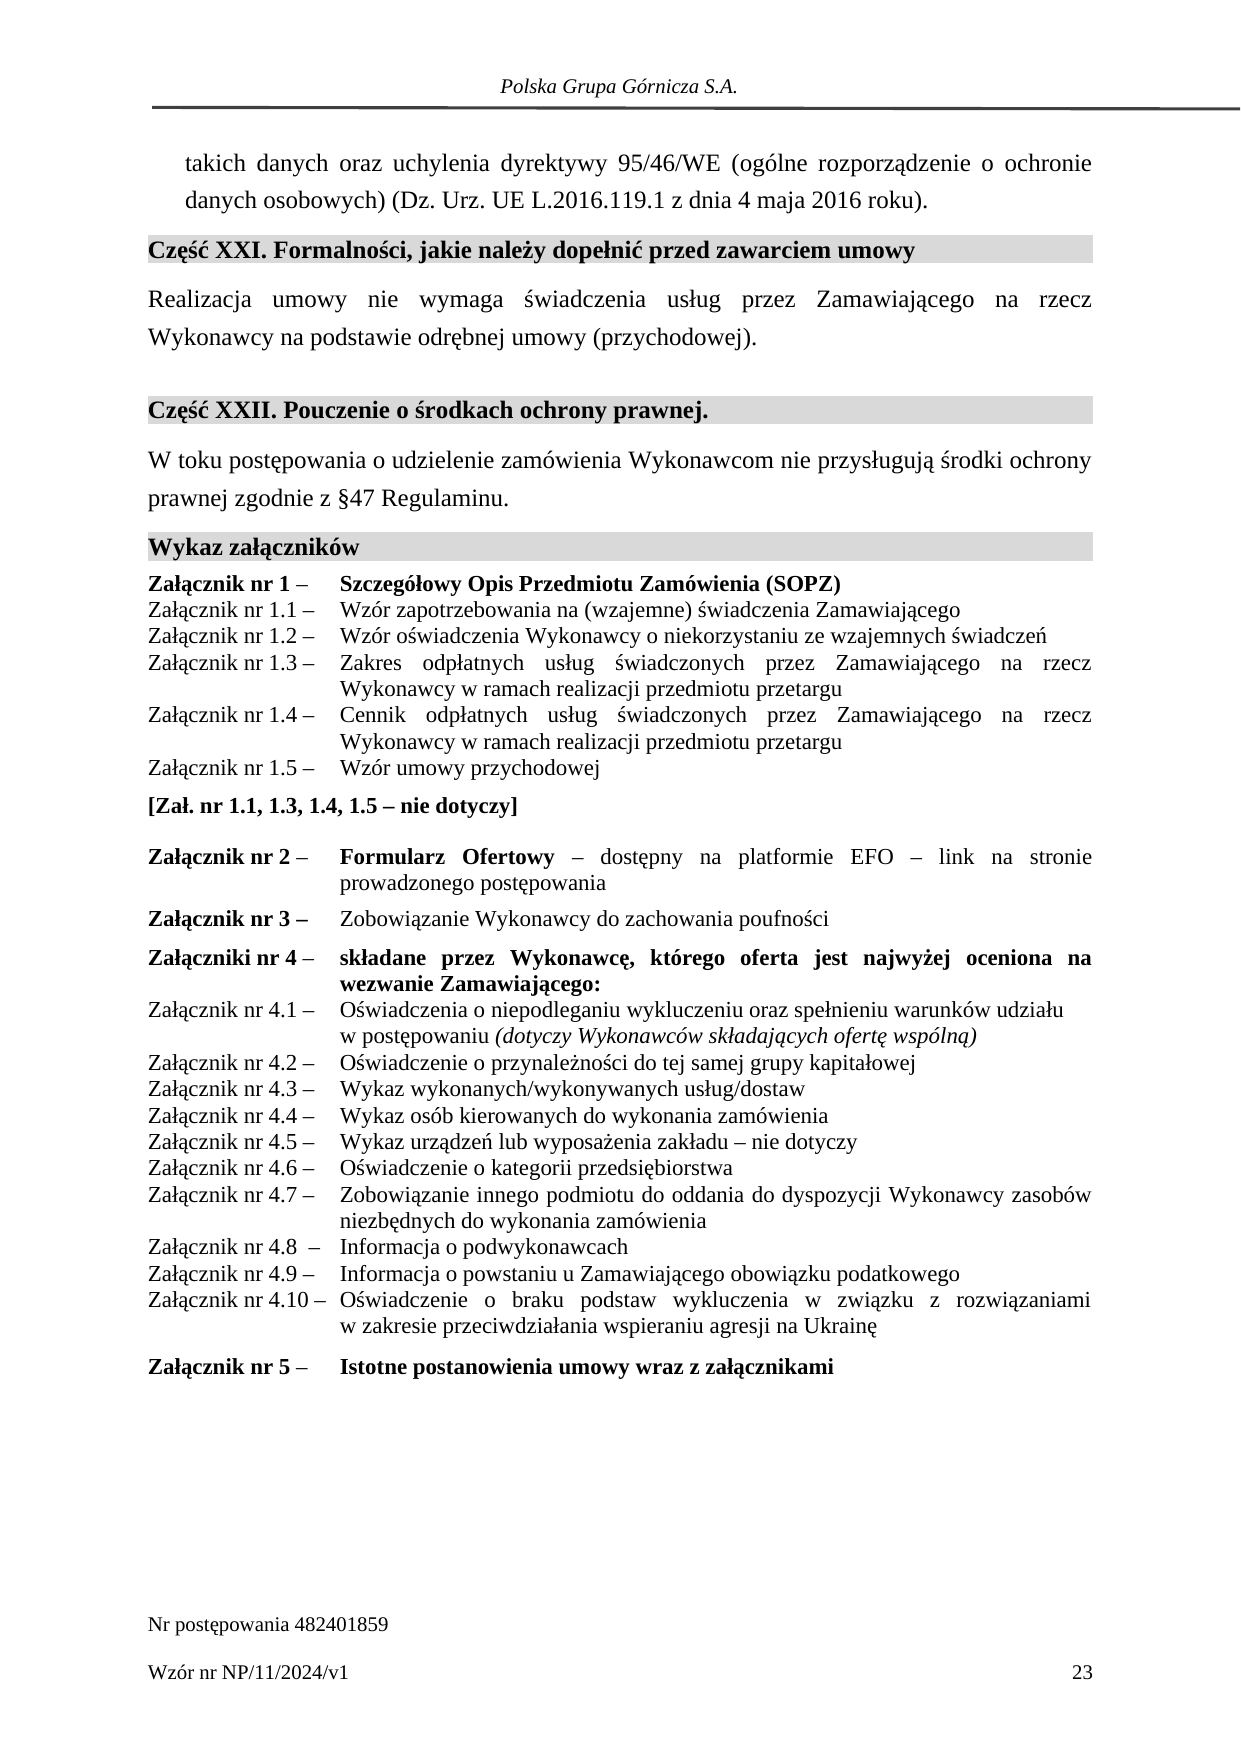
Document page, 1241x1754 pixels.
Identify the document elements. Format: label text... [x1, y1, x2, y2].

text Załącznik nr 1.5 – Wzór umowy przychodowej [148, 754, 1093, 781]
text Załącznik nr 1 – Szczegółowy Opis Przedmiotu Zamówienia (SOPZ) [148, 570, 1093, 596]
text [Zał. nr 1.1, 1.3, 1.4, 1.5 – nie dotyczy] [148, 793, 1093, 819]
text Załącznik nr 4.7 – Zobowiązanie innego podmiotu do oddania do dyspozycji Wykonawcy zasobów niezbędnych do wykonania zamówienia [148, 1181, 1093, 1233]
text Załącznik nr 4.8 – Informacja o podwykonawcach [148, 1233, 1093, 1260]
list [148, 148, 1093, 214]
text Realizacja umowy nie wymaga świadczenia usług przez Zamawiającego na rzecz Wykonawcy na podstawie odrębnej umowy (przychodowej). [148, 284, 1093, 351]
text Załącznik nr 1.3 – Zakres odpłatnych usług świadczonych przez Zamawiającego na rzecz Wykonawcy w ramach realizacji przedmiotu przetargu [148, 649, 1093, 702]
text Załącznik nr 4.9 – Informacja o powstaniu u Zamawiającego obowiązku podatkowego [148, 1260, 1093, 1286]
text Załącznik nr 4.10 – Oświadczenie o braku podstaw wykluczenia w związku z rozwiązaniami w zakresie przeciwdziałania wspieraniu agresji na Ukrainę [148, 1286, 1093, 1339]
text Załącznik nr 4.2 – Oświadczenie o przynależności do tej samej grupy kapitałowej [148, 1049, 1093, 1075]
subtitle Część XXII. Pouczenie o środkach ochrony prawnej. [148, 396, 1093, 424]
text Załącznik nr 4.4 – Wykaz osób kierowanych do wykonania zamówienia [148, 1102, 1093, 1128]
text Załącznik nr 4.3 – Wykaz wykonanych/wykonywanych usług/dostaw [148, 1075, 1093, 1102]
text Załącznik nr 4.6 – Oświadczenie o kategorii przedsiębiorstwa [148, 1154, 1093, 1181]
text Załącznik nr 4.5 – Wykaz urządzeń lub wyposażenia zakładu – nie dotyczy [148, 1128, 1093, 1154]
text Załącznik nr 5 – Istotne postanowienia umowy wraz z załącznikami [148, 1353, 1093, 1379]
subtitle Wykaz załączników [148, 532, 1093, 561]
subtitle Część XXI. Formalności, jakie należy dopełnić przed zawarciem umowy [148, 235, 1093, 263]
text W toku postępowania o udzielenie zamówienia Wykonawcom nie przysługują środki ochrony prawnej zgodnie z §47 Regulaminu. [148, 445, 1093, 511]
text Załącznik nr 2 – Formularz Ofertowy – dostępny na platformie EFO – link na stronie prowadzonego postępowania [148, 843, 1093, 896]
text Załącznik nr 4.1 – Oświadczenia o niepodleganiu wykluczeniu oraz spełnieniu warunków udziału [148, 996, 1093, 1023]
text Załącznik nr 1.1 – Wzór zapotrzebowania na (wzajemne) świadczenia Zamawiającego [148, 596, 1093, 622]
text Załączniki nr 4 – składane przez Wykonawcę, którego oferta jest najwyżej oceniona na wezwanie Zamawiającego: [148, 943, 1093, 996]
text Załącznik nr 1.2 – Wzór oświadczenia Wykonawcy o niekorzystaniu ze wzajemnych świadczeń [148, 622, 1093, 649]
text w postępowaniu (dotyczy Wykonawców składających ofertę wspólną) [148, 1023, 1093, 1049]
text Załącznik nr 1.4 – Cennik odpłatnych usług świadczonych przez Zamawiającego na rzecz Wykonawcy w ramach realizacji przedmiotu przetargu [148, 702, 1093, 754]
text Załącznik nr 3 – Zobowiązanie Wykonawcy do zachowania poufności [148, 905, 1093, 932]
